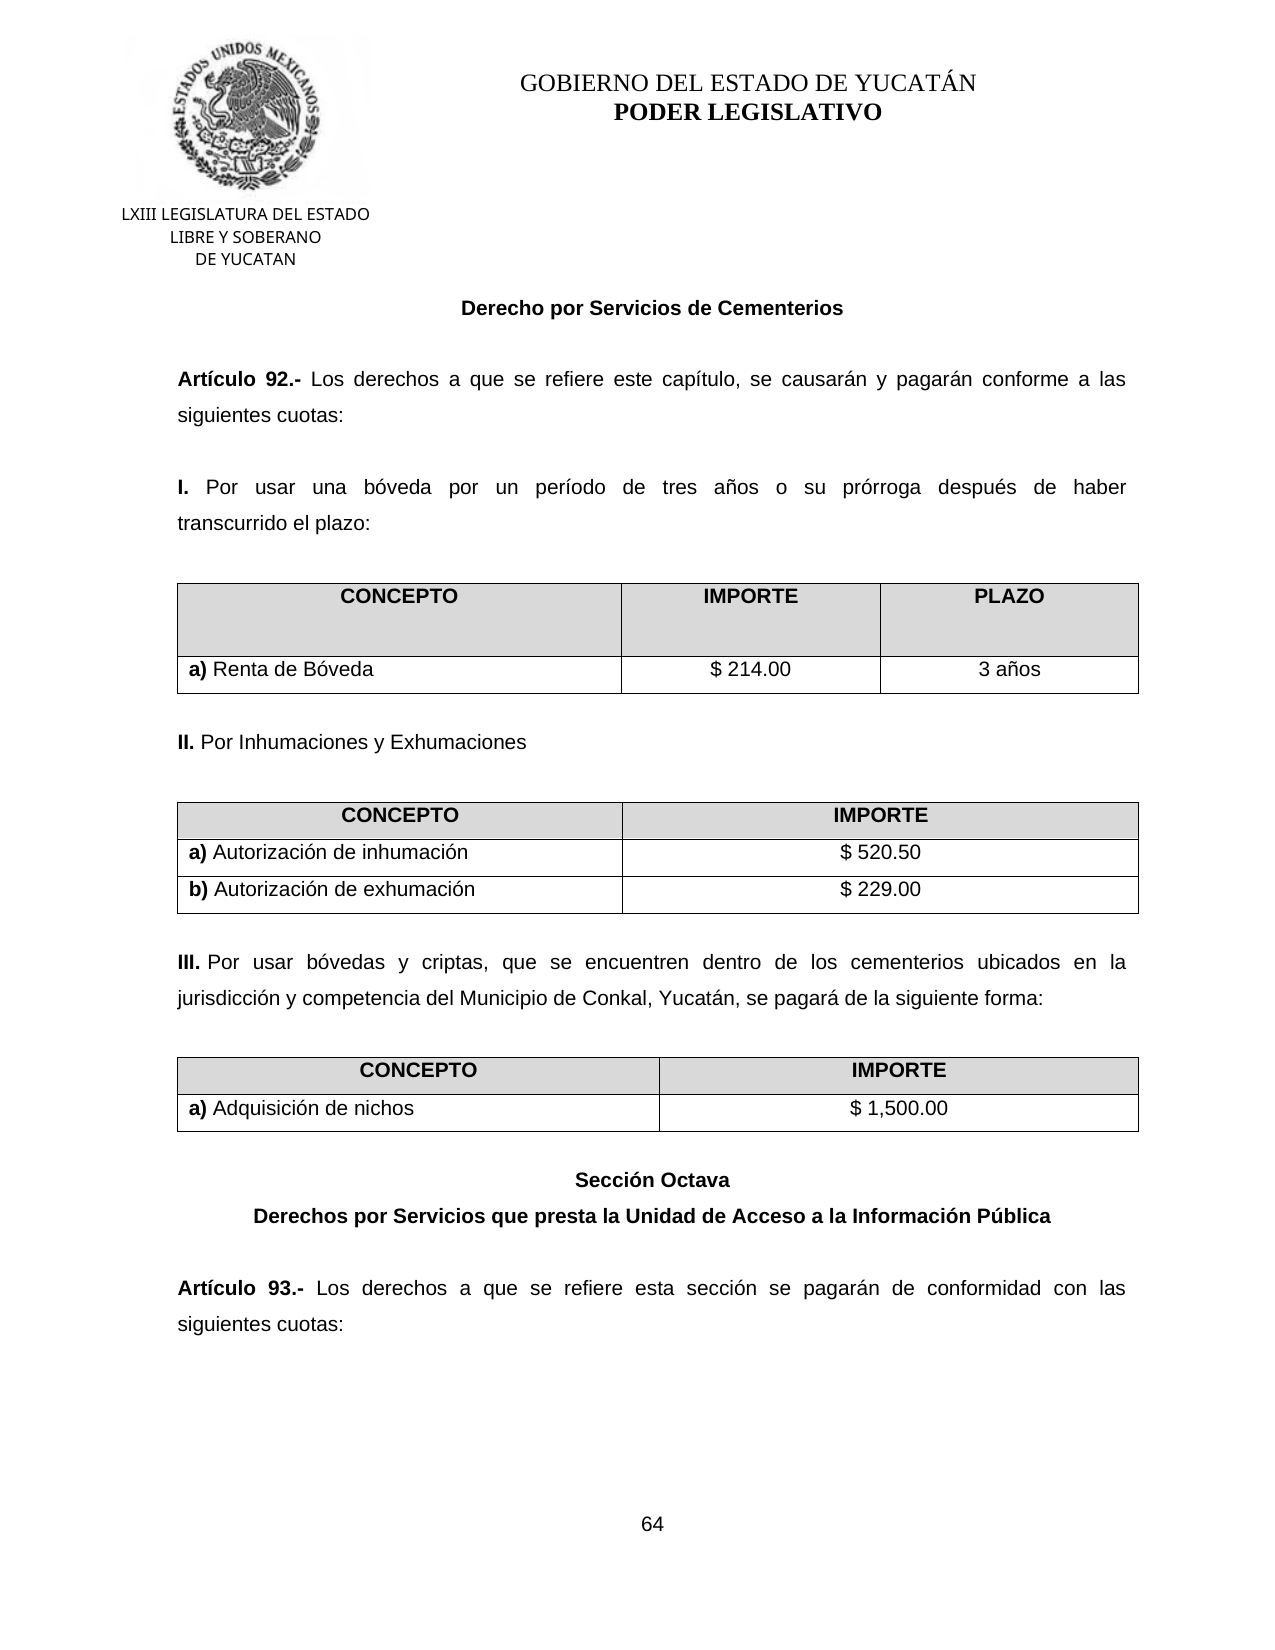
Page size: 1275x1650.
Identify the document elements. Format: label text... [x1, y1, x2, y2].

table_cell a) Renta de Bóveda [178, 657, 621, 693]
table_header CONCEPTO [178, 584, 621, 656]
table_cell b) Autorización de exhumación [178, 877, 622, 912]
text III. Por usar bóvedas y criptas, que se encuentren dentro de los cementerios ubicados en la jurisdicción y competencia del Municipio de Conkal, Yucatán, se pagará de la siguiente forma: [177, 949, 1127, 1009]
table_cell 3 años [881, 657, 1138, 693]
text Derecho por Servicios de Cementerios [177, 295, 1127, 319]
text Artículo 93.- Los derechos a que se refiere esta sección se pagarán de conformidad con las siguientes cuotas: [177, 1276, 1127, 1336]
table_header PLAZO [881, 584, 1138, 656]
text Artículo 92.- Los derechos a que se refiere este capítulo, se causarán y pagarán conforme a las siguientes cuotas: [177, 367, 1127, 427]
text Derechos por Servicios que presta la Unidad de Acceso a la Información Pública [177, 1204, 1127, 1228]
table_header CONCEPTO [178, 803, 622, 838]
table_header IMPORTE [622, 584, 880, 656]
table_cell a) Adquisición de nichos [178, 1095, 659, 1131]
table_cell $ 214.00 [622, 657, 880, 693]
table_header CONCEPTO [178, 1058, 659, 1094]
table_header IMPORTE [660, 1058, 1138, 1094]
text Sección Octava [177, 1168, 1127, 1192]
table_header IMPORTE [623, 803, 1138, 838]
table_cell $ 1,500.00 [660, 1095, 1138, 1131]
table_cell $ 229.00 [623, 877, 1138, 912]
text I. Por usar una bóveda por un período de tres años o su prórroga después de haber transcurrido el plazo: [177, 475, 1127, 535]
text II. Por Inhumaciones y Exhumaciones [177, 730, 1127, 754]
table_cell a) Autorización de inhumación [178, 840, 622, 876]
table_cell $ 520.50 [623, 840, 1138, 876]
picture [126, 34, 370, 205]
